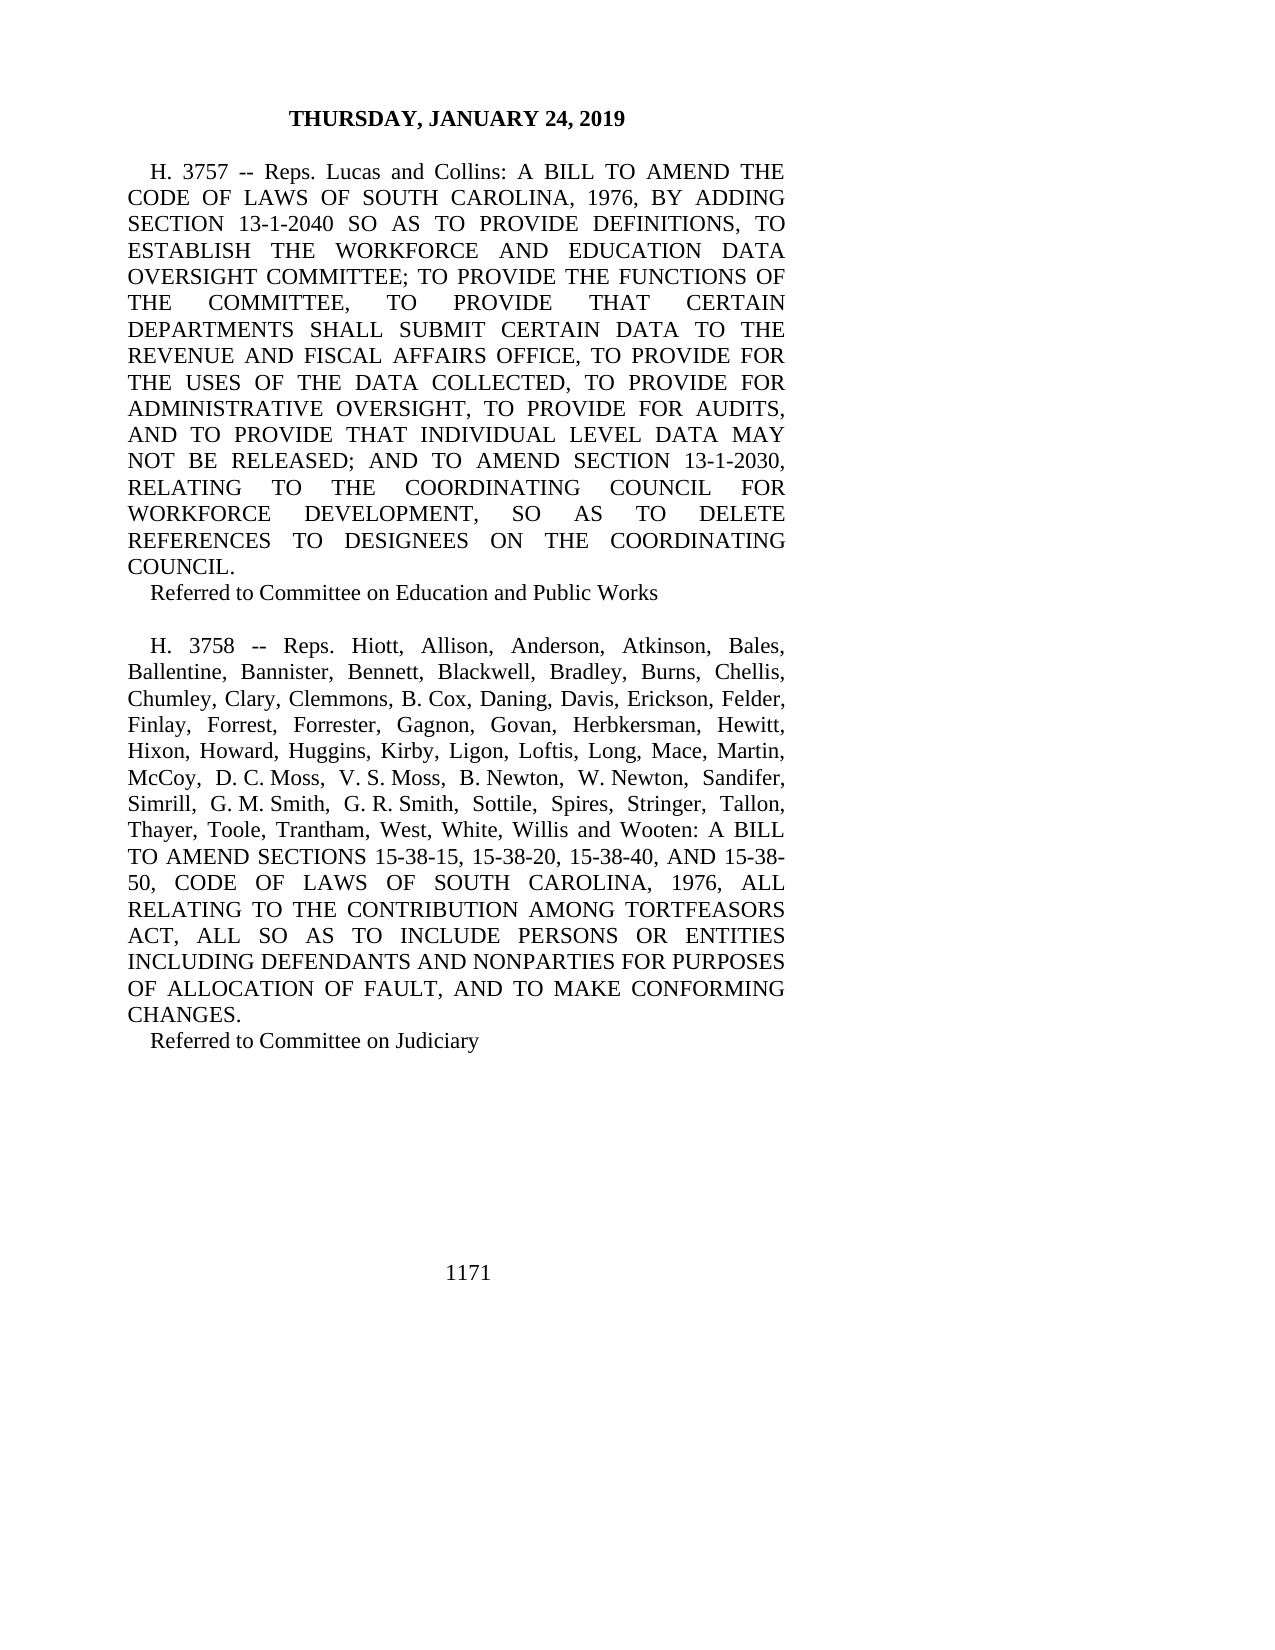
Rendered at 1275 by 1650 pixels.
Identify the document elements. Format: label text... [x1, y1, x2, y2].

text H. 3757 -- Reps. Lucas and Collins: A BILL TO AMEND THE CODE OF LAWS OF SOUTH CAROLINA, 1976, BY ADDING SECTION 13-1-2040 SO AS TO PROVIDE DEFINITIONS, TO ESTABLISH THE WORKFORCE AND EDUCATION DATA OVERSIGHT COMMITTEE; TO PROVIDE THE FUNCTIONS OF THE COMMITTEE, TO PROVIDE THAT CERTAIN DEPARTMENTS SHALL SUBMIT CERTAIN DATA TO THE REVENUE AND FISCAL AFFAIRS OFFICE, TO PROVIDE FOR THE USES OF THE DATA COLLECTED, TO PROVIDE FOR ADMINISTRATIVE OVERSIGHT, TO PROVIDE FOR AUDITS, AND TO PROVIDE THAT INDIVIDUAL LEVEL DATA MAY NOT BE RELEASED; AND TO AMEND SECTION 13-1-2030, RELATING TO THE COORDINATING COUNCIL FOR WORKFORCE DEVELOPMENT, SO AS TO DELETE REFERENCES TO DESIGNEES ON THE COORDINATING COUNCIL. [127, 158, 786, 579]
text Referred to Committee on Judiciary [127, 1027, 786, 1054]
text H. 3758 -- Reps. Hiott, Allison, Anderson, Atkinson, Bales, Ballentine, Bannister, Bennett, Blackwell, Bradley, Burns, Chellis, Chumley, Clary, Clemmons, B. Cox, Daning, Davis, Erickson, Felder, Finlay, Forrest, Forrester, Gagnon, Govan, Herbkersman, Hewitt, Hixon, Howard, Huggins, Kirby, Ligon, Loftis, Long, Mace, Martin, McCoy, D. C. Moss, V. S. Moss, B. Newton, W. Newton, Sandifer, Simrill, G. M. Smith, G. R. Smith, Sottile, Spires, Stringer, Tallon, Thayer, Toole, Trantham, West, White, Willis and Wooten: A BILL TO AMEND SECTIONS 15-38-15, 15-38-20, 15-38-40, AND 15-38-50, CODE OF LAWS OF SOUTH CAROLINA, 1976, ALL RELATING TO THE CONTRIBUTION AMONG TORTFEASORS ACT, ALL SO AS TO INCLUDE PERSONS OR ENTITIES INCLUDING DEFENDANTS AND NONPARTIES FOR PURPOSES OF ALLOCATION OF FAULT, AND TO MAKE CONFORMING CHANGES. [127, 632, 786, 1027]
text Referred to Committee on Education and Public Works [127, 579, 786, 606]
